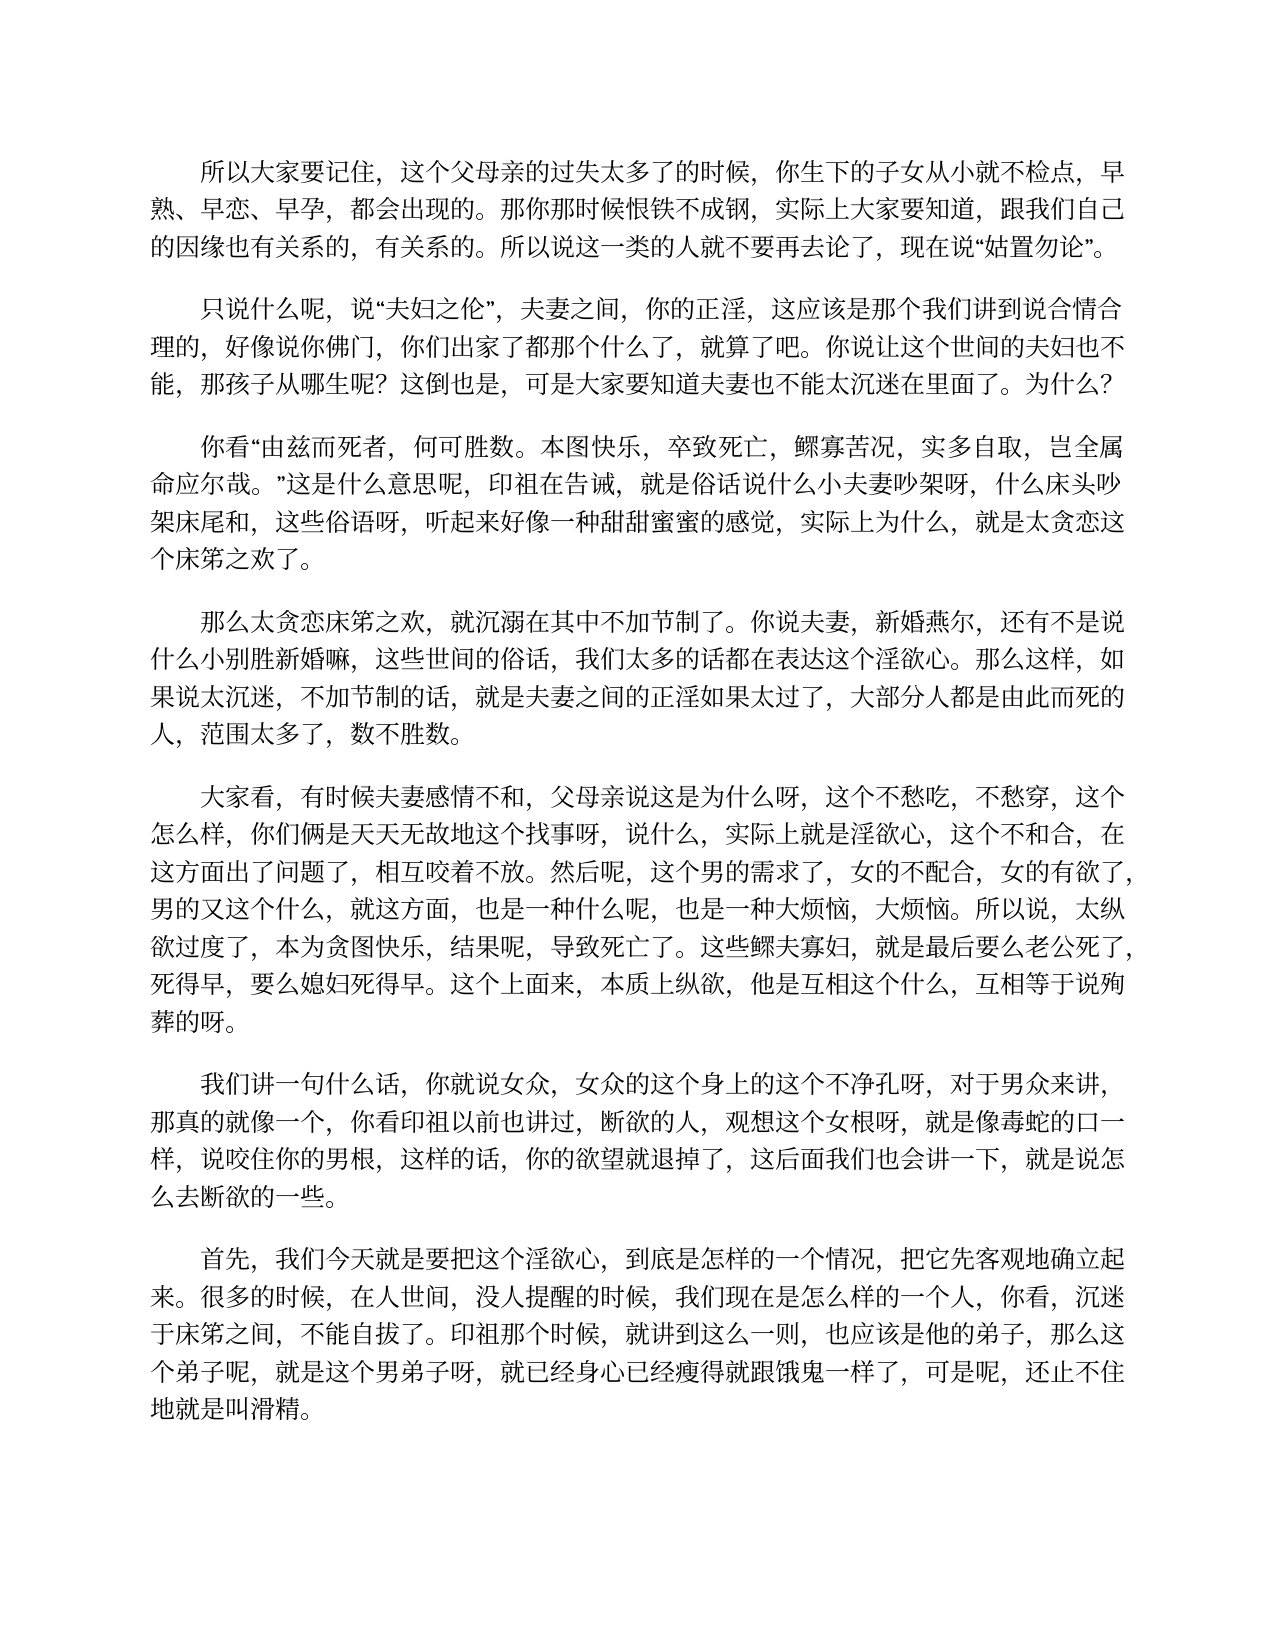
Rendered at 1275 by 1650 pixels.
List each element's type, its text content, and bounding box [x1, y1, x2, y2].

text 你看“由兹而死者，何可胜数。本图快乐，卒致死亡，鳏寡苦况，实多自取，岂全属命应尔哉。”这是什么意思呢，印祖在告诫，就是俗话说什么小夫妻吵架呀，什么床头吵架床尾和，这些俗语呀，听起来好像一种甜甜蜜蜜的感觉，实际上为什么，就是太贪恋这个床笫之欢了。 [150, 425, 1125, 575]
text 首先，我们今天就是要把这个淫欲心，到底是怎样的一个情况，把它先客观地确立起来。很多的时候，在人世间，没人提醒的时候，我们现在是怎么样的一个人，你看，沉迷于床笫之间，不能自拔了。印祖那个时候，就讲到这么一则，也应该是他的弟子，那么这个弟子呢，就是这个男弟子呀，就已经身心已经瘦得就跟饿鬼一样了，可是呢，还止不住地就是叫滑精。 [150, 1237, 1125, 1425]
text 那么太贪恋床笫之欢，就沉溺在其中不加节制了。你说夫妻，新婚燕尔，还有不是说什么小别胜新婚嘛，这些世间的俗话，我们太多的话都在表达这个淫欲心。那么这样，如果说太沉迷，不加节制的话，就是夫妻之间的正淫如果太过了，大部分人都是由此而死的人，范围太多了，数不胜数。 [150, 600, 1125, 750]
text 只说什么呢，说“夫妇之伦”，夫妻之间，你的正淫，这应该是那个我们讲到说合情合理的，好像说你佛门，你们出家了都那个什么了，就算了吧。你说让这个世间的夫妇也不能，那孩子从哪生呢？这倒也是，可是大家要知道夫妻也不能太沉迷在里面了。为什么？ [150, 287, 1125, 400]
text 所以大家要记住，这个父母亲的过失太多了的时候，你生下的子女从小就不检点，早熟、早恋、早孕，都会出现的。那你那时候恨铁不成钢，实际上大家要知道，跟我们自己的因缘也有关系的，有关系的。所以说这一类的人就不要再去论了，现在说“姑置勿论”。 [150, 150, 1125, 262]
text 大家看，有时候夫妻感情不和，父母亲说这是为什么呀，这个不愁吃，不愁穿，这个怎么样，你们俩是天天无故地这个找事呀，说什么，实际上就是淫欲心，这个不和合，在这方面出了问题了，相互咬着不放。然后呢，这个男的需求了，女的不配合，女的有欲了，男的又这个什么，就这方面，也是一种什么呢，也是一种大烦恼，大烦恼。所以说，太纵欲过度了，本为贪图快乐，结果呢，导致死亡了。这些鳏夫寡妇，就是最后要么老公死了，死得早，要么媳妇死得早。这个上面来，本质上纵欲，他是互相这个什么，互相等于说殉葬的呀。 [150, 775, 1125, 1037]
text 我们讲一句什么话，你就说女众，女众的这个身上的这个不净孔呀，对于男众来讲，那真的就像一个，你看印祖以前也讲过，断欲的人，观想这个女根呀，就是像毒蛇的口一样，说咬住你的男根，这样的话，你的欲望就退掉了，这后面我们也会讲一下，就是说怎么去断欲的一些。 [150, 1062, 1125, 1212]
